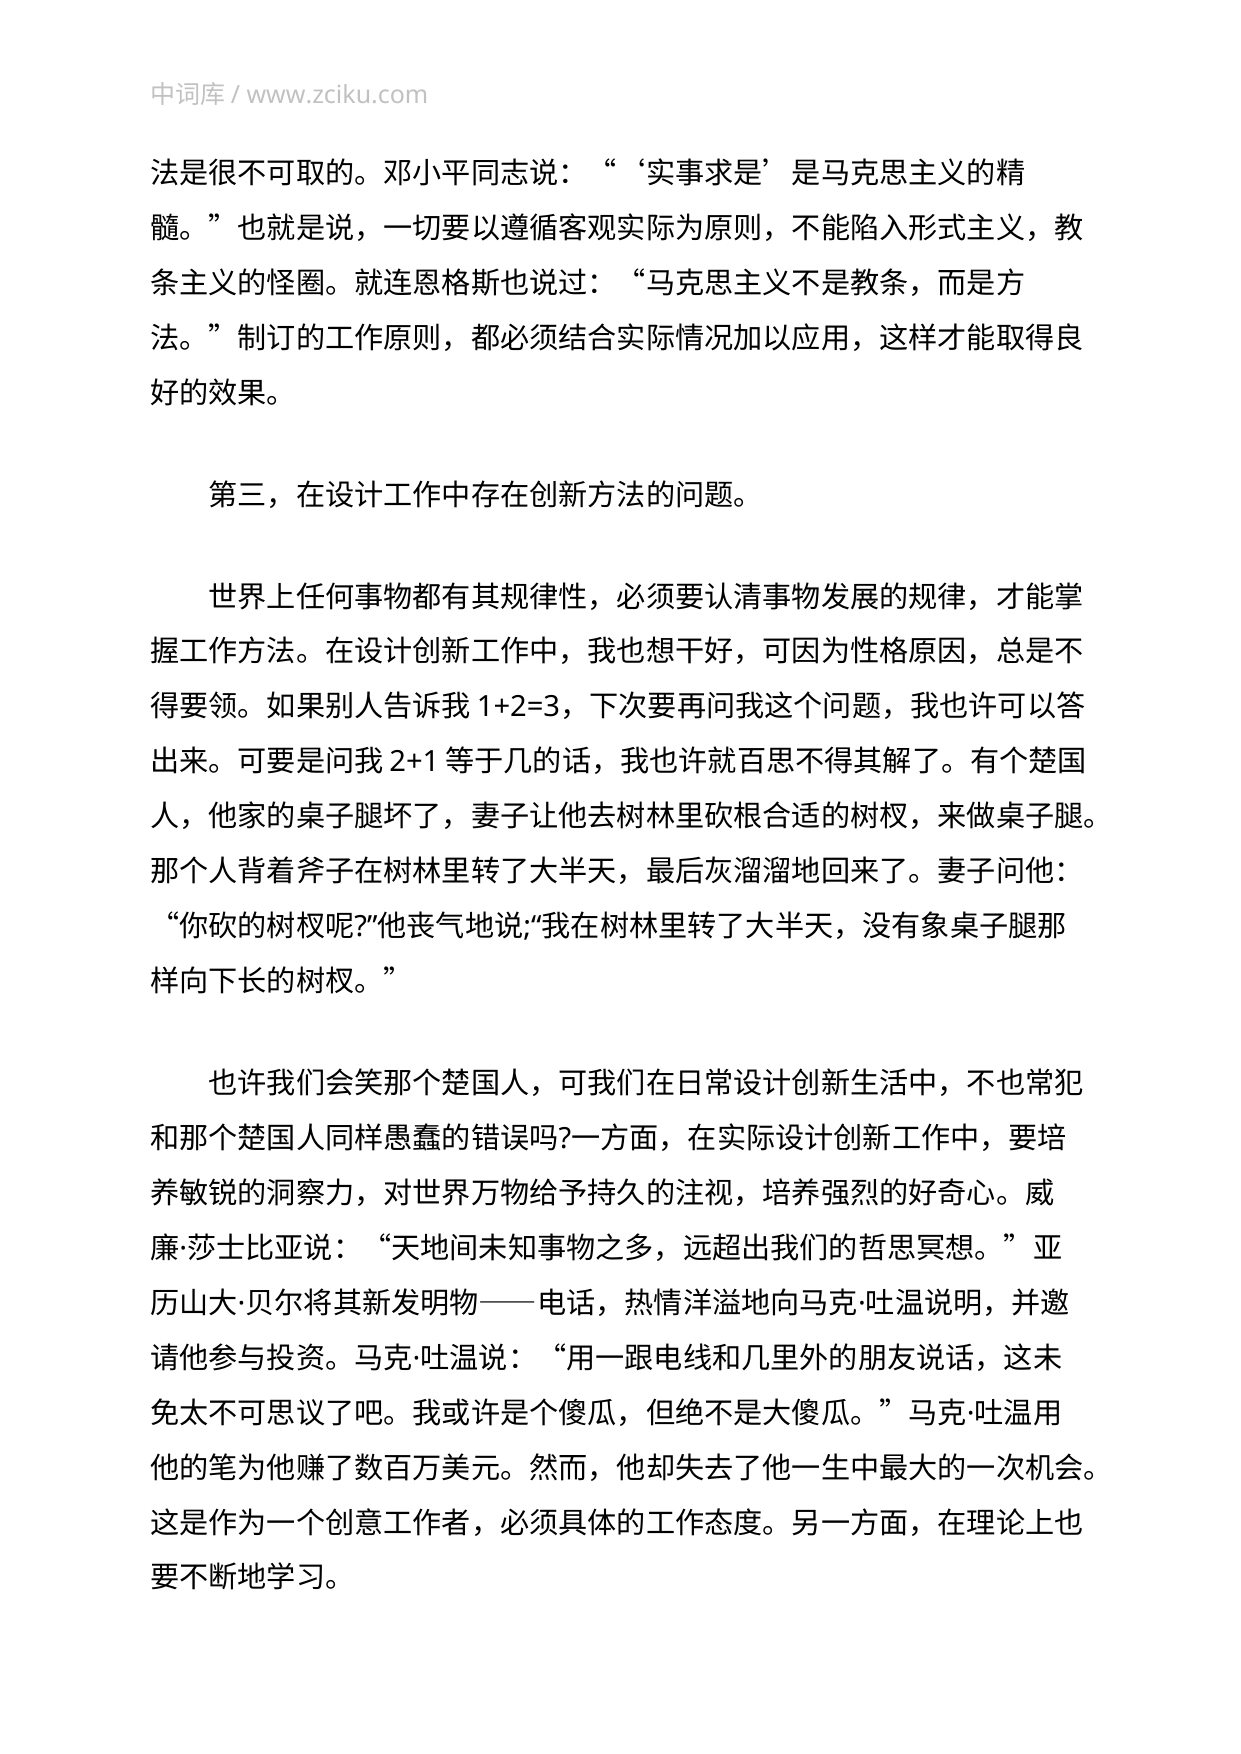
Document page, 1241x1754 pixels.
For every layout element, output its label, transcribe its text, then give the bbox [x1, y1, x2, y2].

text 世界上任何事物都有其规律性，必须要认清事物发展的规律，才能掌握工作方法。在设计创新工作中，我也想干好，可因为性格原因，总是不得要领。如果别人告诉我1+2=3，下次要再问我这个问题，我也许可以答出来。可要是问我2+1等于几的话，我也许就百思不得其解了。有个楚国人，他家的桌子腿坏了，妻子让他去树林里砍根合适的树杈，来做桌子腿。那个人背着斧子在树林里转了大半天，最后灰溜溜地回来了。妻子问他：“你砍的树杈呢?”他丧气地说;“我在树林里转了大半天，没有象桌子腿那样向下长的树杈。” [150, 573, 1090, 1000]
text 第三，在设计工作中存在创新方法的问题。 [150, 471, 1090, 514]
text 也许我们会笑那个楚国人，可我们在日常设计创新生活中，不也常犯和那个楚国人同样愚蠢的错误吗?一方面，在实际设计创新工作中，要培养敏锐的洞察力，对世界万物给予持久的注视，培养强烈的好奇心。威廉·莎士比亚说：“天地间未知事物之多，远超出我们的哲思冥想。”亚历山大·贝尔将其新发明物——电话，热情洋溢地向马克·吐温说明，并邀请他参与投资。马克·吐温说：“用一跟电线和几里外的朋友说话，这未免太不可思议了吧。我或许是个傻瓜，但绝不是大傻瓜。”马克·吐温用他的笔为他赚了数百万美元。然而，他却失去了他一生中最大的一次机会。这是作为一个创意工作者，必须具体的工作态度。另一方面，在理论上也要不断地学习。 [150, 1059, 1090, 1596]
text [150, 150, 1090, 412]
